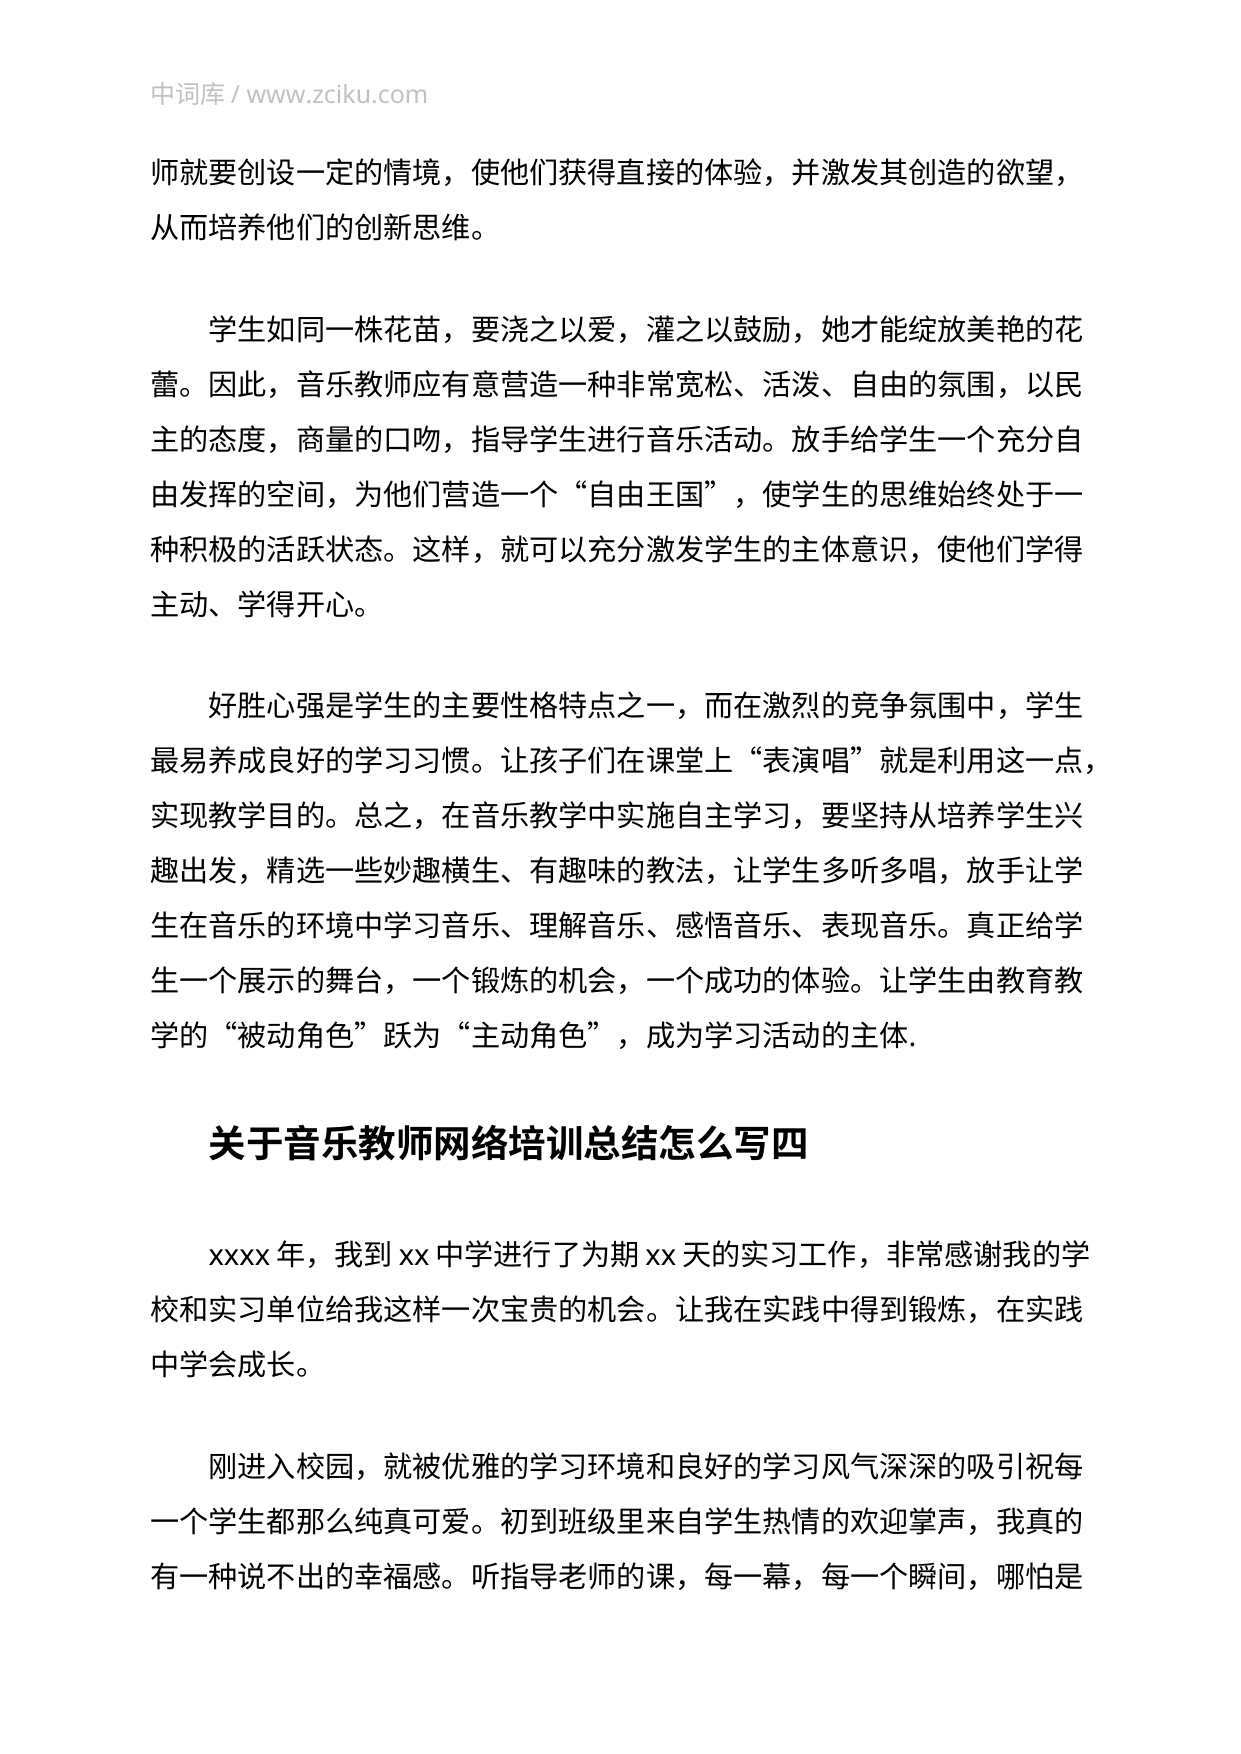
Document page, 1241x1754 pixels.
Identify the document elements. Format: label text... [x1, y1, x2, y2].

text 好胜心强是学生的主要性格特点之一，而在激烈的竞争氛围中，学生最易养成良好的学习习惯。让孩子们在课堂上“表演唱”就是利用这一点，实现教学目的。总之，在音乐教学中实施自主学习，要坚持从培养学生兴趣出发，精选一些妙趣横生、有趣味的教法，让学生多听多唱，放手让学生在音乐的环境中学习音乐、理解音乐、感悟音乐、表现音乐。真正给学生一个展示的舞台，一个锻炼的机会，一个成功的体验。让学生由教育教学的“被动角色”跃为“主动角色”，成为学习活动的主体. [150, 683, 1090, 1055]
text 学生如同一株花苗，要浇之以爱，灌之以鼓励，她才能绽放美艳的花蕾。因此，音乐教师应有意营造一种非常宽松、活泼、自由的氛围，以民主的态度，商量的口吻，指导学生进行音乐活动。放手给学生一个充分自由发挥的空间，为他们营造一个“自由王国”，使学生的思维始终处于一种积极的活跃状态。这样，就可以充分激发学生的主体意识，使他们学得主动、学得开心。 [150, 307, 1090, 623]
text xxxx年，我到xx中学进行了为期xx天的实习工作，非常感谢我的学校和实习单位给我这样一次宝贵的机会。让我在实践中得到锻炼，在实践中学会成长。 [150, 1232, 1090, 1384]
text 关于音乐教师网络培训总结怎么写四 [150, 1114, 1090, 1168]
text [150, 150, 1090, 247]
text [150, 1443, 1090, 1595]
